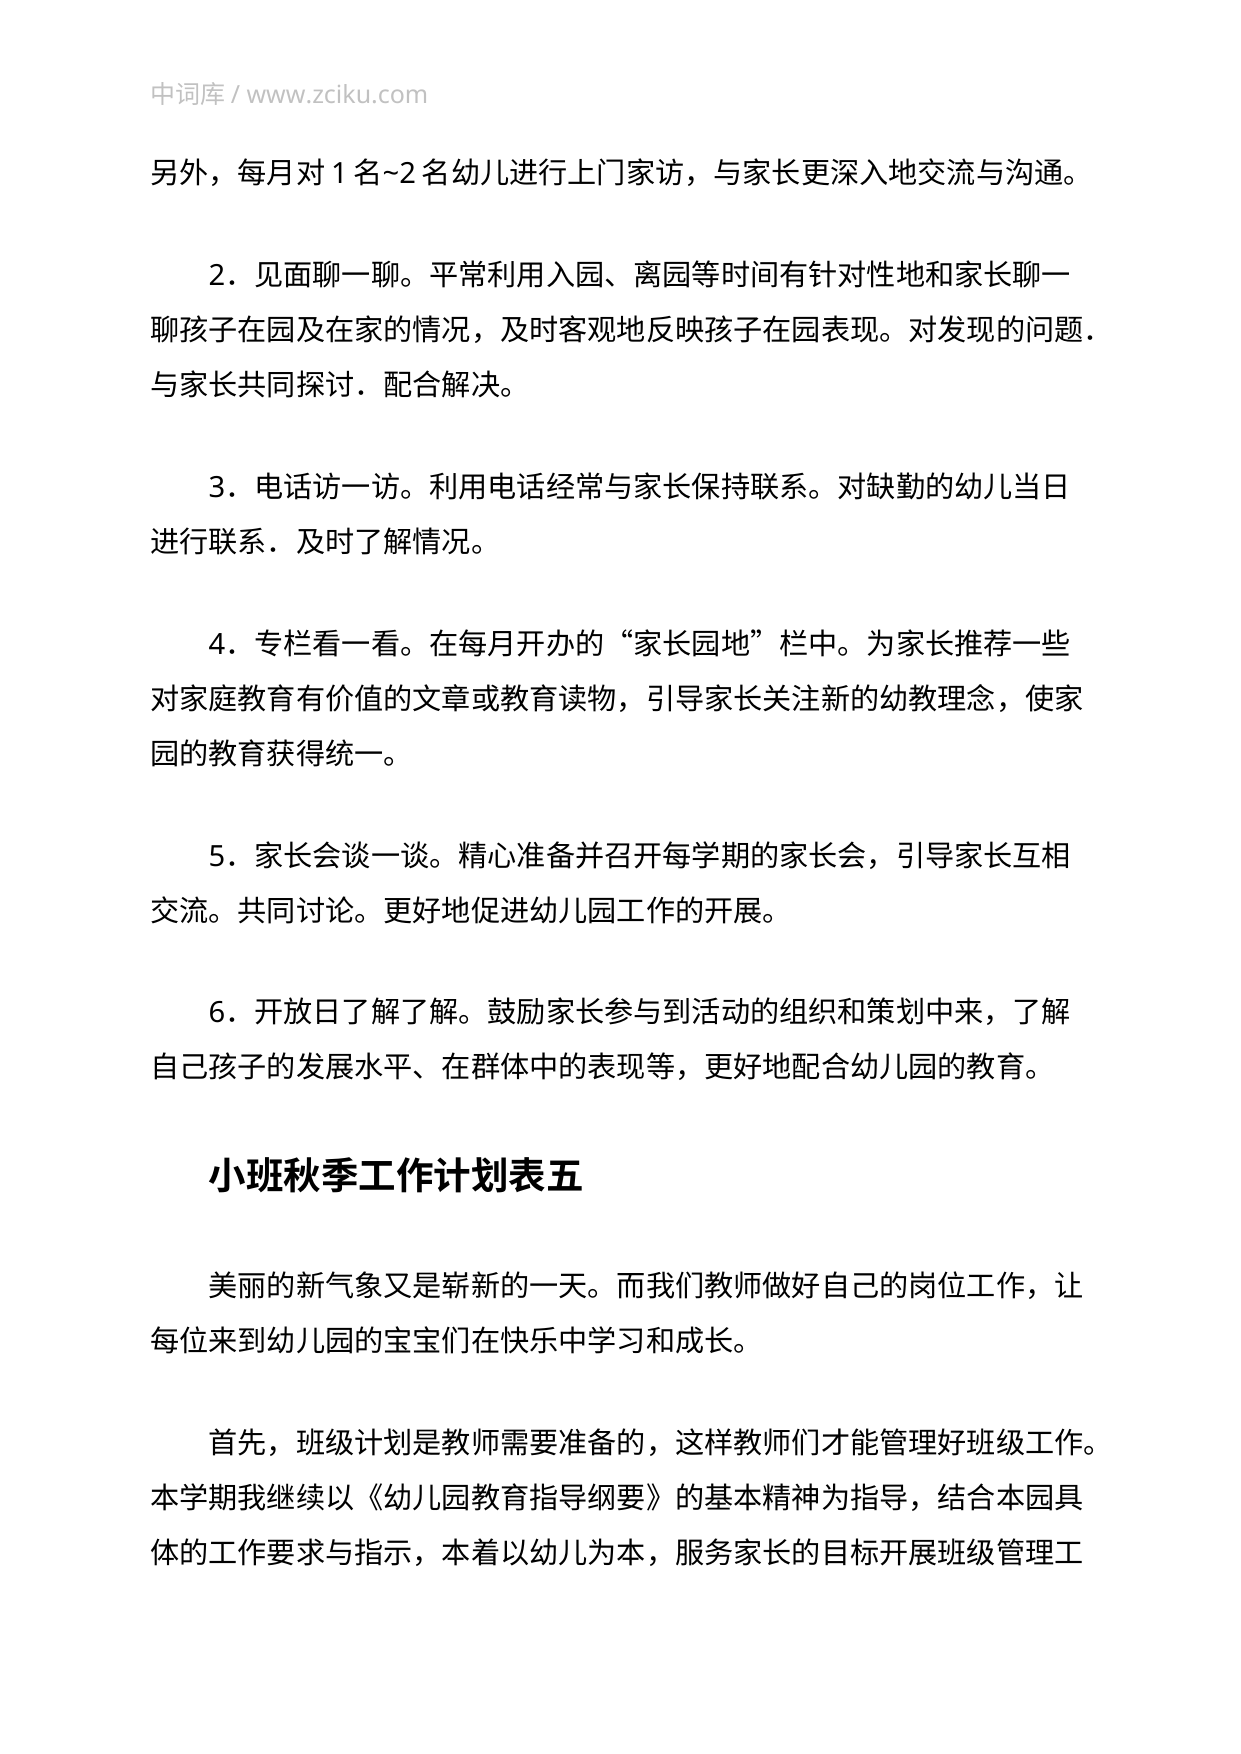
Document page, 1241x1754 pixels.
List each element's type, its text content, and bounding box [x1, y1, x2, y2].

text 美丽的新气象又是崭新的一天。而我们教师做好自己的岗位工作，让每位来到幼儿园的宝宝们在快乐中学习和成长。 [150, 1263, 1090, 1360]
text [150, 150, 1090, 192]
text 小班秋季工作计划表五 [150, 1146, 1090, 1200]
text 4．专栏看一看。在每月开办的“家长园地”栏中。为家长推荐一些对家庭教育有价值的文章或教育读物，引导家长关注新的幼教理念，使家园的教育获得统一。 [150, 620, 1090, 773]
text 5．家长会谈一谈。精心准备并召开每学期的家长会，引导家长互相交流。共同讨论。更好地促进幼儿园工作的开展。 [150, 832, 1090, 929]
text 2．见面聊一聊。平常利用入园、离园等时间有针对性地和家长聊一聊孩子在园及在家的情况，及时客观地反映孩子在园表现。对发现的问题．与家长共同探讨．配合解决。 [150, 252, 1090, 404]
text 6．开放日了解了解。鼓励家长参与到活动的组织和策划中来，了解自己孩子的发展水平、在群体中的表现等，更好地配合幼儿园的教育。 [150, 989, 1090, 1086]
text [150, 1420, 1090, 1572]
text 3．电话访一访。利用电话经常与家长保持联系。对缺勤的幼儿当日进行联系．及时了解情况。 [150, 464, 1090, 561]
